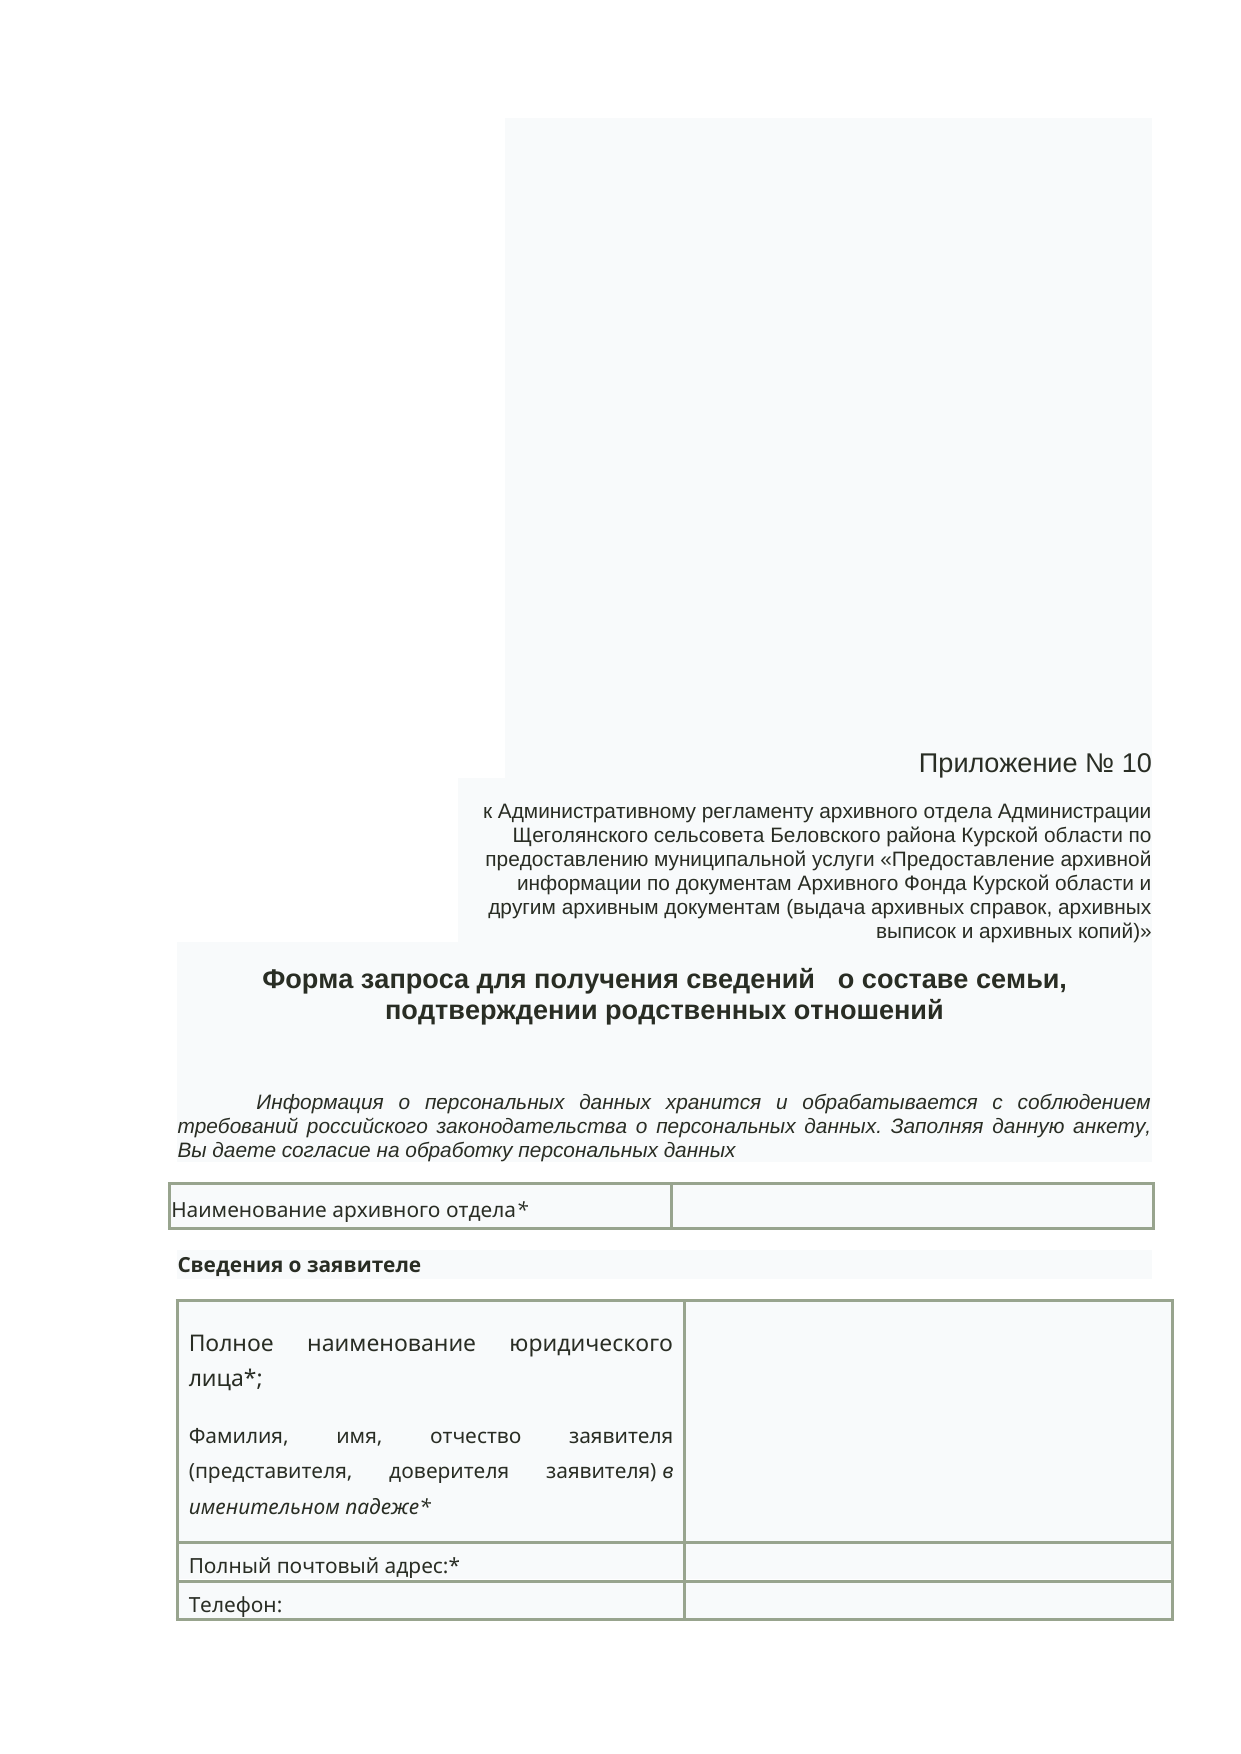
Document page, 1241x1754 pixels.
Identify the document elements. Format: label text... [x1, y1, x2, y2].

table_header Полное наименование юридического лица*; Фамилия, имя, отчество заявителя (представителя, доверителя заявителя) в именительном падеже* [179, 1302, 683, 1541]
text Информация о персональных данных хранится и обрабатывается с соблюдением требований российского законодательства о персональных данных. Заполняя данную анкету, Вы даете согласие на обработку персональных данных [177, 1090, 1152, 1162]
table_cell [686, 1544, 1171, 1579]
text Форма запроса для получения сведений о составе семьи, подтверждении родственных отношений [177, 963, 1152, 1025]
table_header [686, 1302, 1171, 1541]
text Сведения о заявителе [177, 1250, 1152, 1279]
text Приложение № 10 [505, 747, 1152, 778]
text к Административному регламенту архивного отдела Администрации Щеголянского сельсовета Беловского района Курской области по предоставлению муниципальной услуги «Предоставление архивной информации по документам Архивного Фонда Курской области и другим архивным документам (выдача архивных справок, архивных выписок и архивных копий)» [458, 799, 1152, 942]
table_cell Телефон: [179, 1583, 683, 1618]
table_cell [686, 1583, 1171, 1618]
table_cell Полный почтовый адрес:* [179, 1544, 683, 1579]
table_header [673, 1185, 1152, 1227]
table_header Наименование архивного отдела* [171, 1185, 670, 1227]
